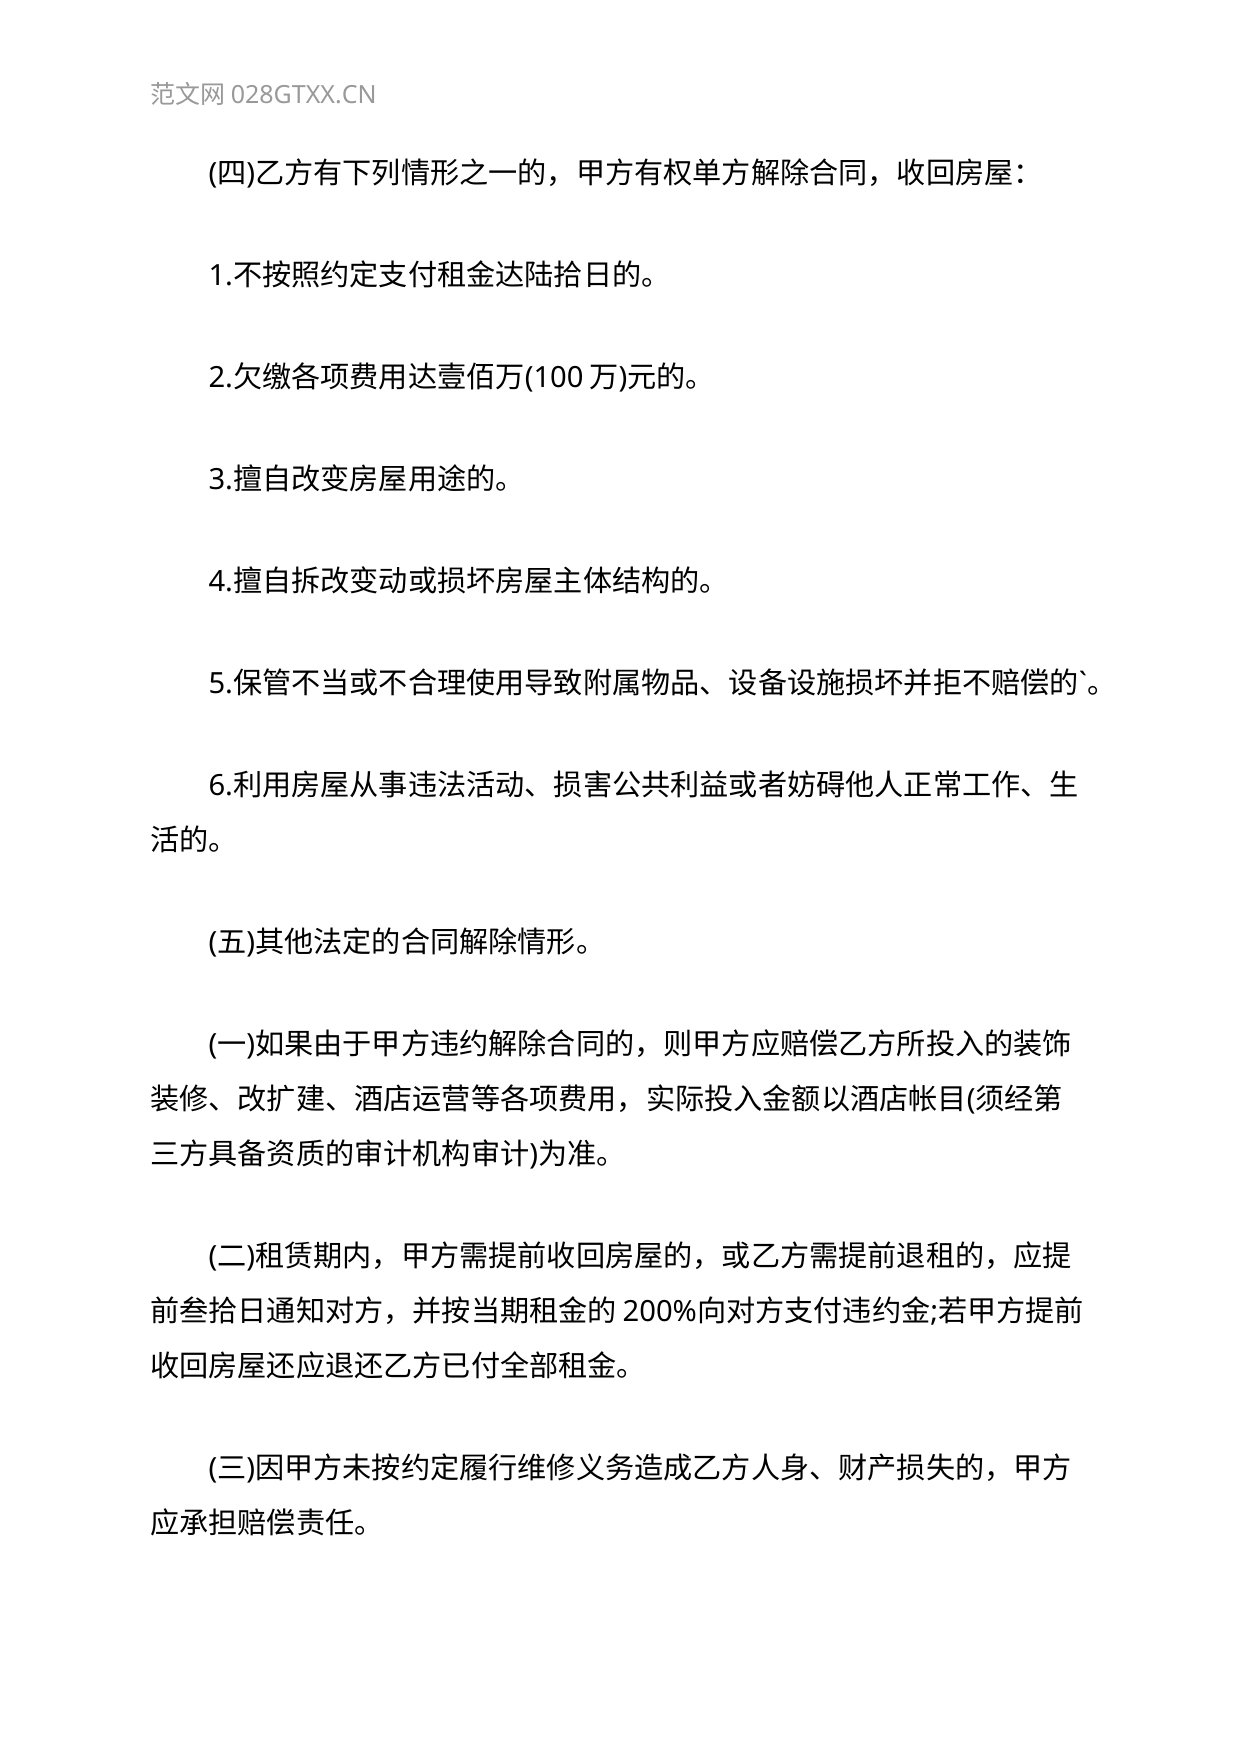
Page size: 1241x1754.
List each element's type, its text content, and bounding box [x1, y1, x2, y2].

text 1.不按照约定支付租金达陆拾日的。 [150, 252, 1090, 294]
text 3.擅自改变房屋用途的。 [150, 456, 1090, 498]
text (一)如果由于甲方违约解除合同的，则甲方应赔偿乙方所投入的装饰装修、改扩建、酒店运营等各项费用，实际投入金额以酒店帐目(须经第三方具备资质的审计机构审计)为准。 [150, 1021, 1090, 1173]
text 4.擅自拆改变动或损坏房屋主体结构的。 [150, 558, 1090, 600]
text (五)其他法定的合同解除情形。 [150, 919, 1090, 961]
text 2.欠缴各项费用达壹佰万(100万)元的。 [150, 354, 1090, 396]
text (二)租赁期内，甲方需提前收回房屋的，或乙方需提前退租的，应提前叁拾日通知对方，并按当期租金的200%向对方支付违约金;若甲方提前收回房屋还应退还乙方已付全部租金。 [150, 1233, 1090, 1385]
text 6.利用房屋从事违法活动、损害公共利益或者妨碍他人正常工作、生活的。 [150, 762, 1090, 859]
text (三)因甲方未按约定履行维修义务造成乙方人身、财产损失的，甲方应承担赔偿责任。 [150, 1444, 1090, 1542]
text (四)乙方有下列情形之一的，甲方有权单方解除合同，收回房屋： [150, 150, 1090, 192]
text 5.保管不当或不合理使用导致附属物品、设备设施损坏并拒不赔偿的`。 [150, 660, 1090, 702]
